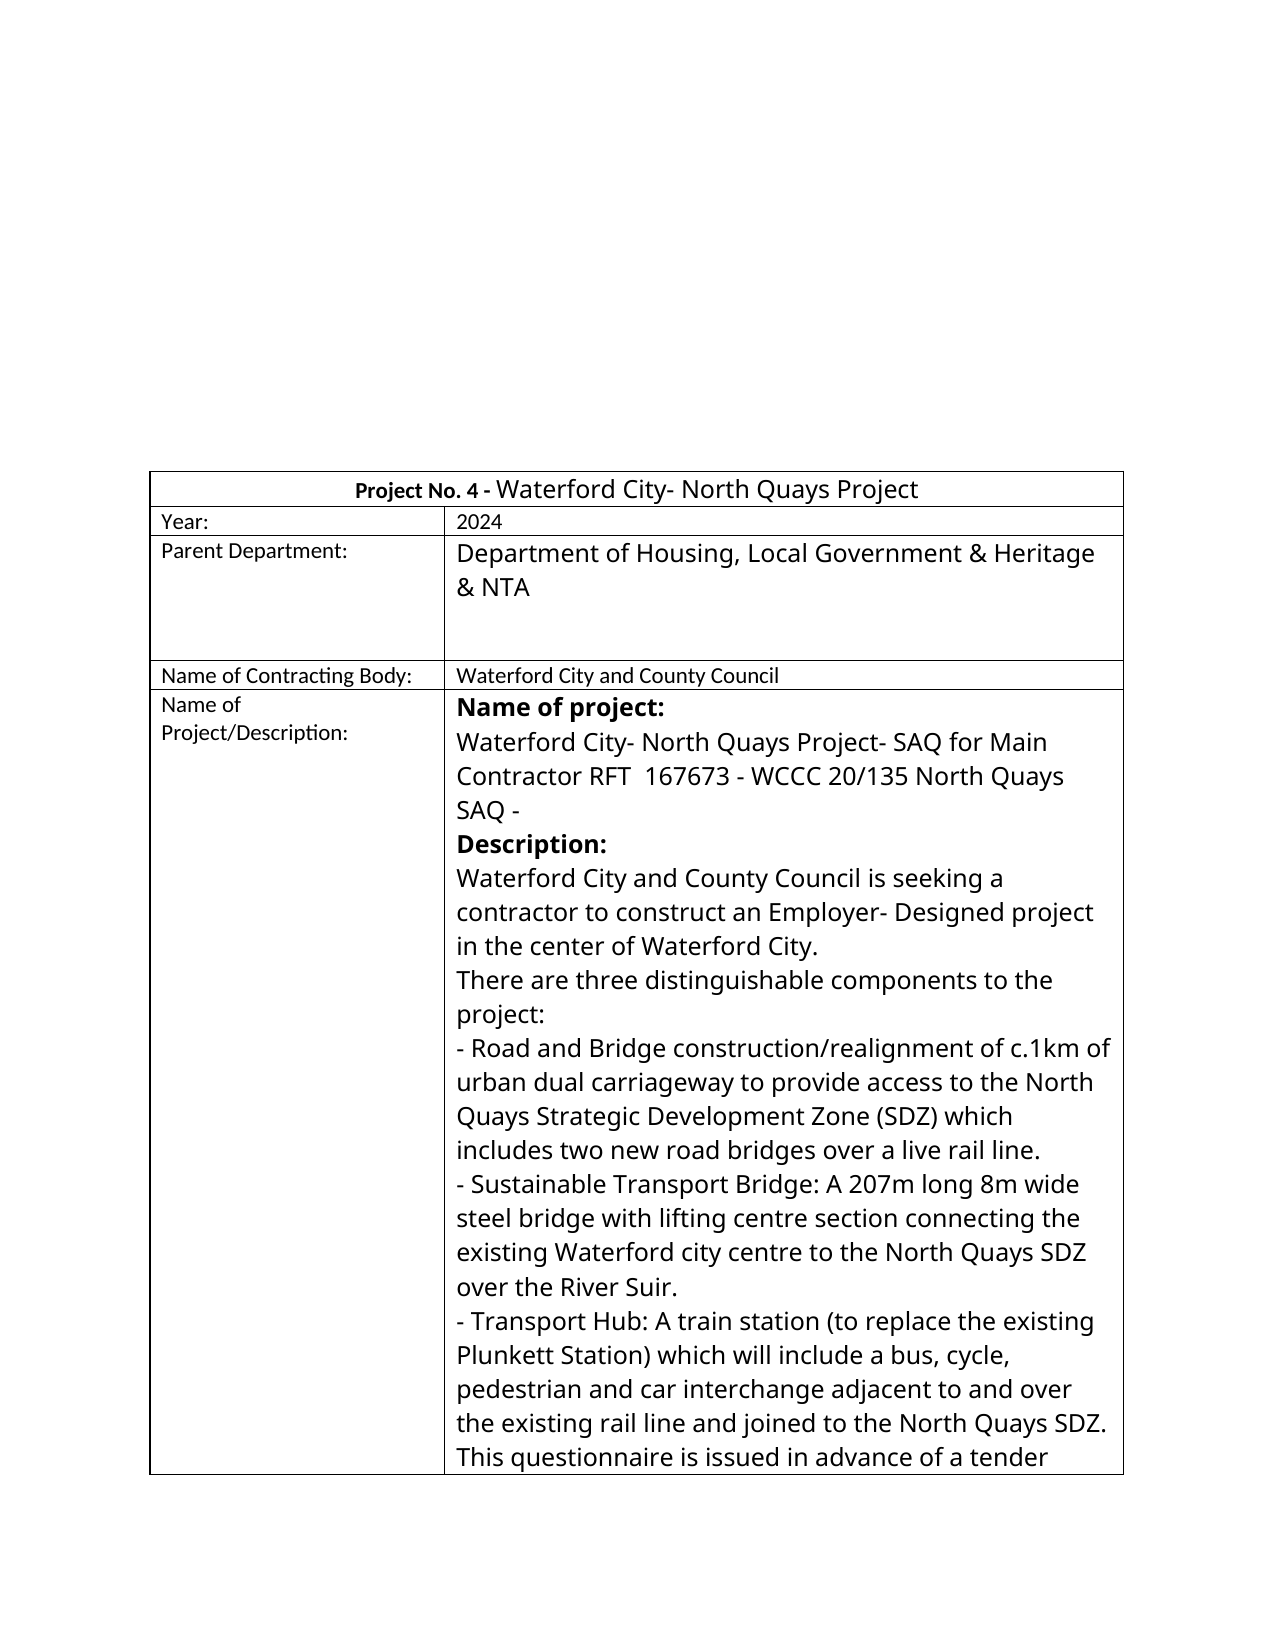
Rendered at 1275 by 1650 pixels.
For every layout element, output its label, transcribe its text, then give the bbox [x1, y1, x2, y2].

table_cell 2024 [445, 507, 1123, 535]
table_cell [151, 690, 444, 1473]
table_cell Year: [151, 507, 444, 535]
table_cell Waterford City and County Council [445, 661, 1123, 689]
table_cell Department of Housing, Local Government & Heritage & NTA [445, 536, 1123, 660]
table_cell Parent Department: [151, 536, 444, 660]
table_header Project No. 4 - Waterford City- North Quays Project [151, 472, 1123, 506]
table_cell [445, 690, 1123, 1473]
table_cell Name of Contracting Body: [151, 661, 444, 689]
